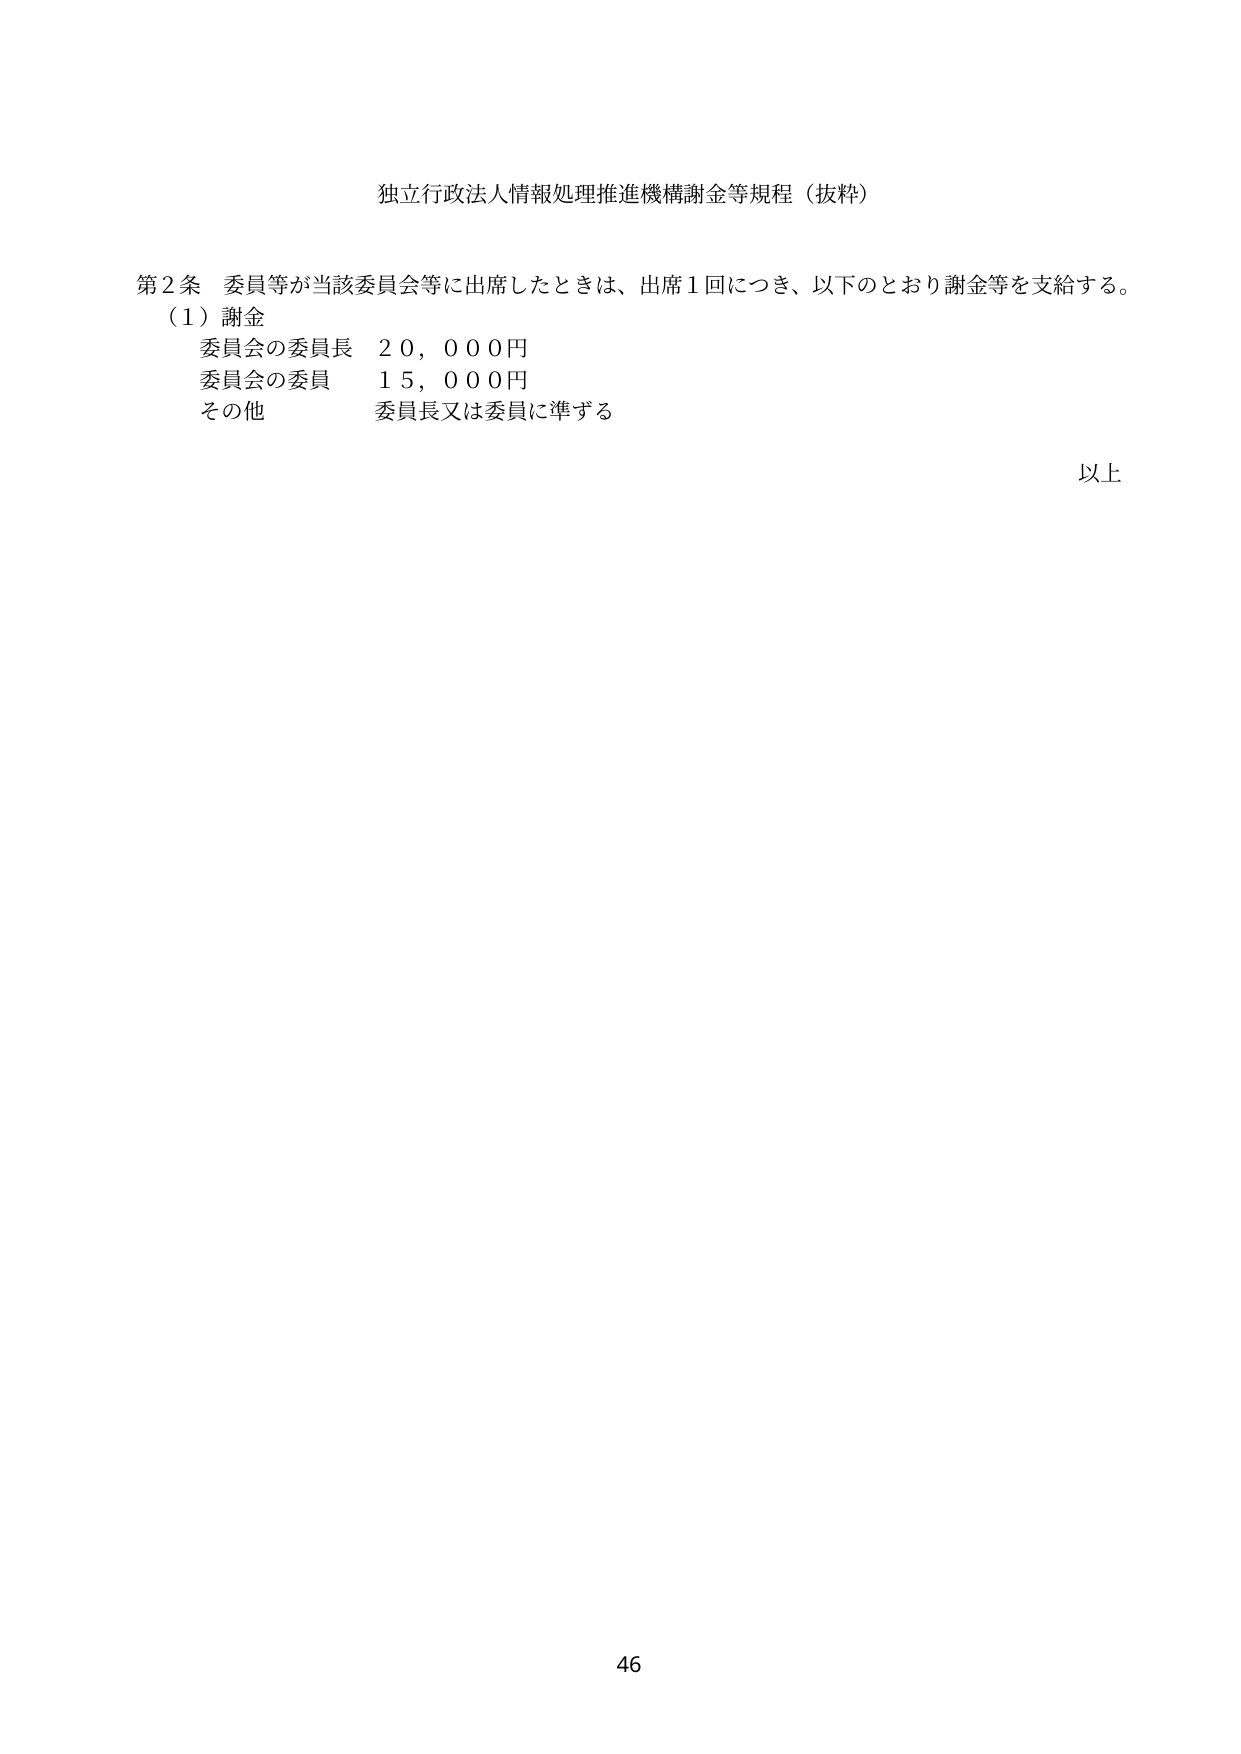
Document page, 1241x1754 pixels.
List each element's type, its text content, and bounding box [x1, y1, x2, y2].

text 第２条 委員等が当該委員会等に出席したときは、出席１回につき、以下のとおり謝金等を支給する。 [136, 269, 1122, 300]
text 委員会の委員長 ２０，０００円 [156, 332, 1122, 363]
text 以上 [136, 456, 1122, 487]
text （１）謝金 [156, 300, 1122, 332]
text 独立行政法人情報処理推進機構謝金等規程（抜粋） [136, 178, 1122, 209]
text 委員会の委員 １５，０００円 [156, 363, 1122, 394]
text その他 委員長又は委員に準ずる [156, 394, 1122, 426]
